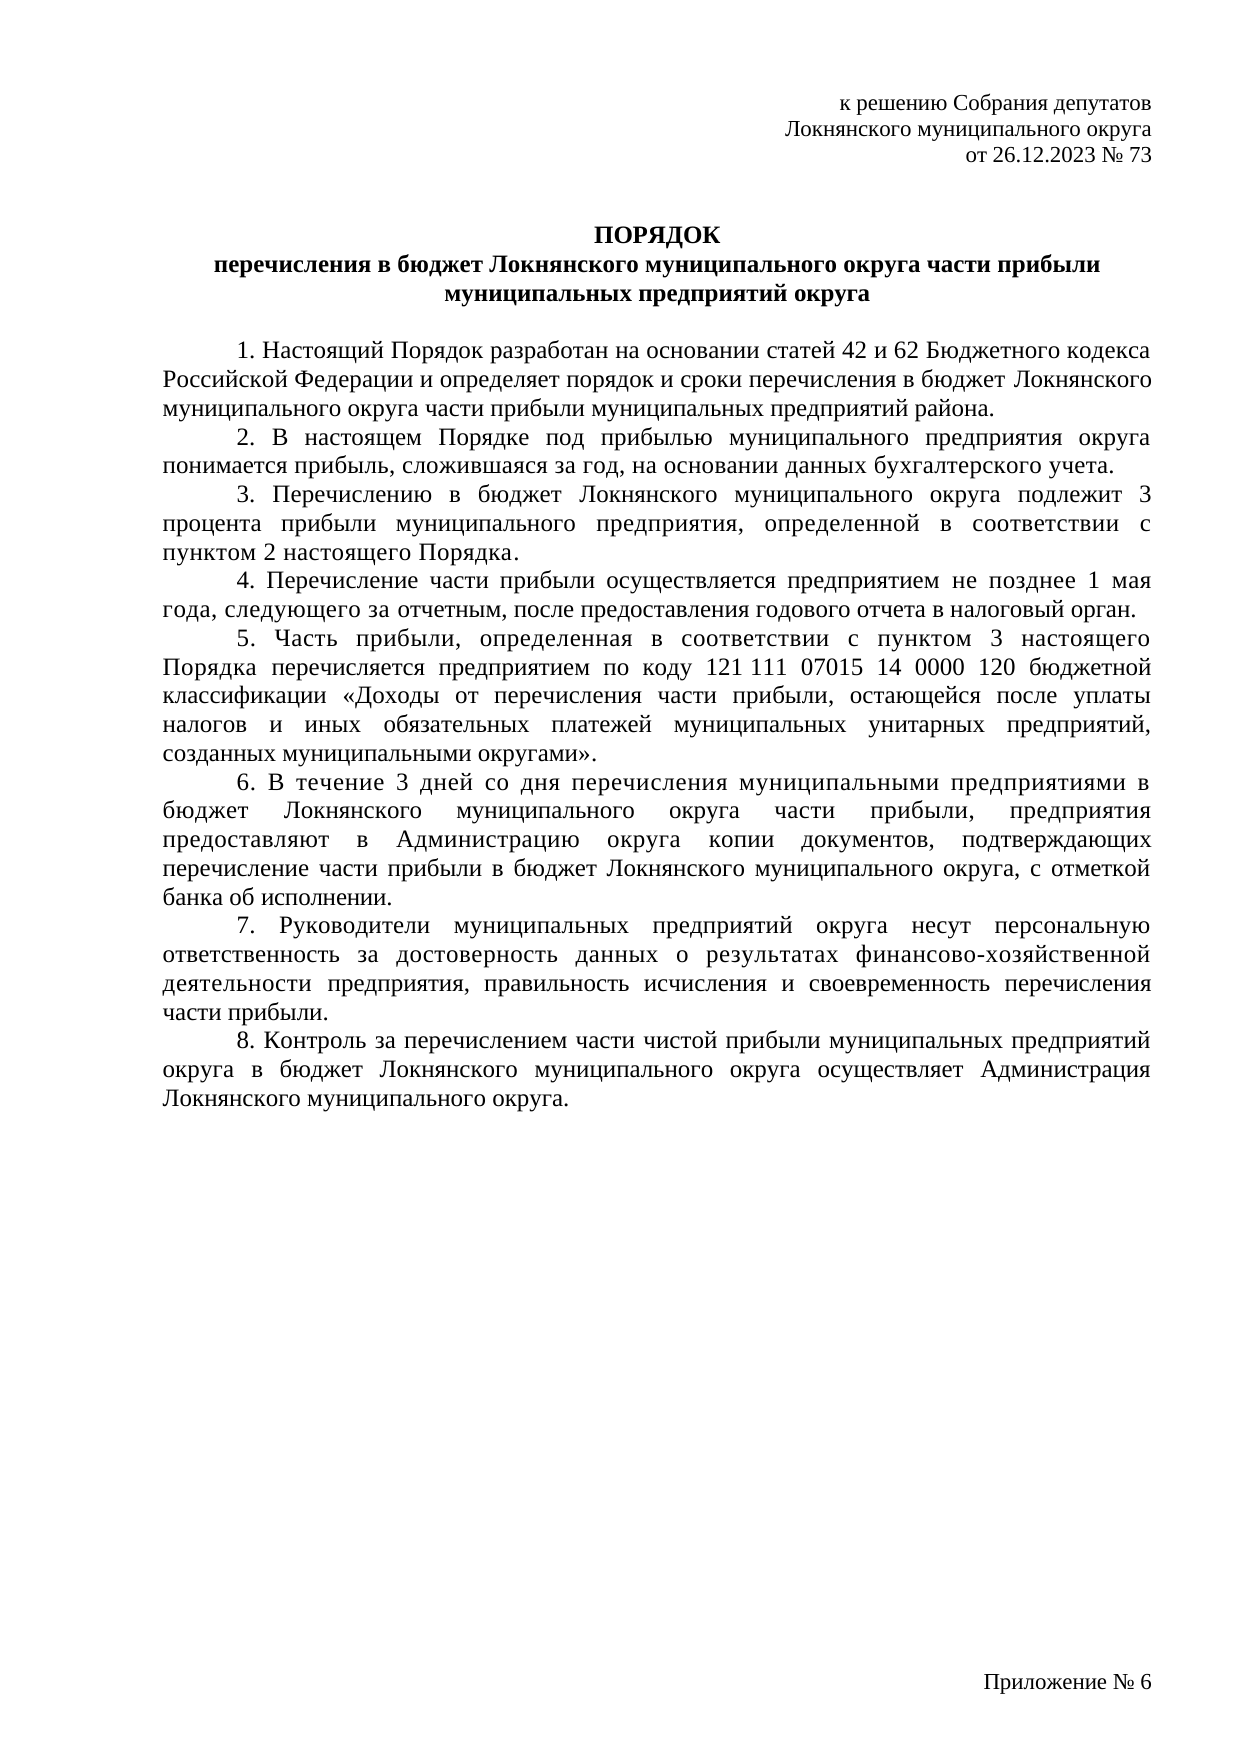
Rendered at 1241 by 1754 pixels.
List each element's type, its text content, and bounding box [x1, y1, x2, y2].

text 1. Настоящий Порядок разработан на основании статей 42 и 62 Бюджетного кодекса Российской Федерации и определяет порядок и сроки перечисления в бюджет Локнянского муниципального округа части прибыли муниципальных предприятий района. [162, 335, 1152, 422]
text от 26.12.2023 № 73 [162, 141, 1152, 168]
text 2. В настоящем Порядке под прибылью муниципального предприятия округа понимается прибыль, сложившаяся за год, на основании данных бухгалтерского учета. [162, 422, 1152, 479]
text 6. В течение 3 дней со дня перечисления муниципальными предприятиями в бюджет Локнянского муниципального округа части прибыли, предприятия предоставляют в Администрацию округа копии документов, подтверждающих перечисление части прибыли в бюджет Локнянского муниципального округа, с отметкой банка об исполнении. [162, 767, 1152, 910]
text Порядок [162, 220, 1152, 249]
text Приложение № 6 [162, 1668, 1152, 1694]
text 3. Перечислению в бюджет Локнянского муниципального округа подлежит 3 процента прибыли муниципального предприятия, определенной в соответствии с пунктом 2 настоящего Порядка. [162, 479, 1152, 565]
text 5. Часть прибыли, определенная в соответствии с пунктом 3 настоящего Порядка перечисляется предприятием по коду 121 111 07015 14 0000 120 бюджетной классификации «Доходы от перечисления части прибыли, остающейся после уплаты налогов и иных обязательных платежей муниципальных унитарных предприятий, созданных муниципальными округами». [162, 623, 1152, 767]
text перечисления в бюджет Локнянского муниципального округа части прибыли муниципальных предприятий округа [162, 249, 1152, 307]
text 7. Руководители муниципальных предприятий округа несут персональную ответственность за достоверность данных о результатах финансово-хозяйственной деятельности предприятия, правильность исчисления и своевременность перечисления части прибыли. [162, 910, 1152, 1025]
text 8. Контроль за перечислением части чистой прибыли муниципальных предприятий округа в бюджет Локнянского муниципального округа осуществляет Администрация Локнянского муниципального округа. [162, 1025, 1152, 1112]
text 4. Перечисление части прибыли осуществляется предприятием не позднее 1 мая года, следующего за отчетным, после предоставления годового отчета в налоговый орган. [162, 565, 1152, 623]
title Локнянского муниципального округа [162, 115, 1152, 141]
title к решению Собрания депутатов [162, 89, 1152, 115]
